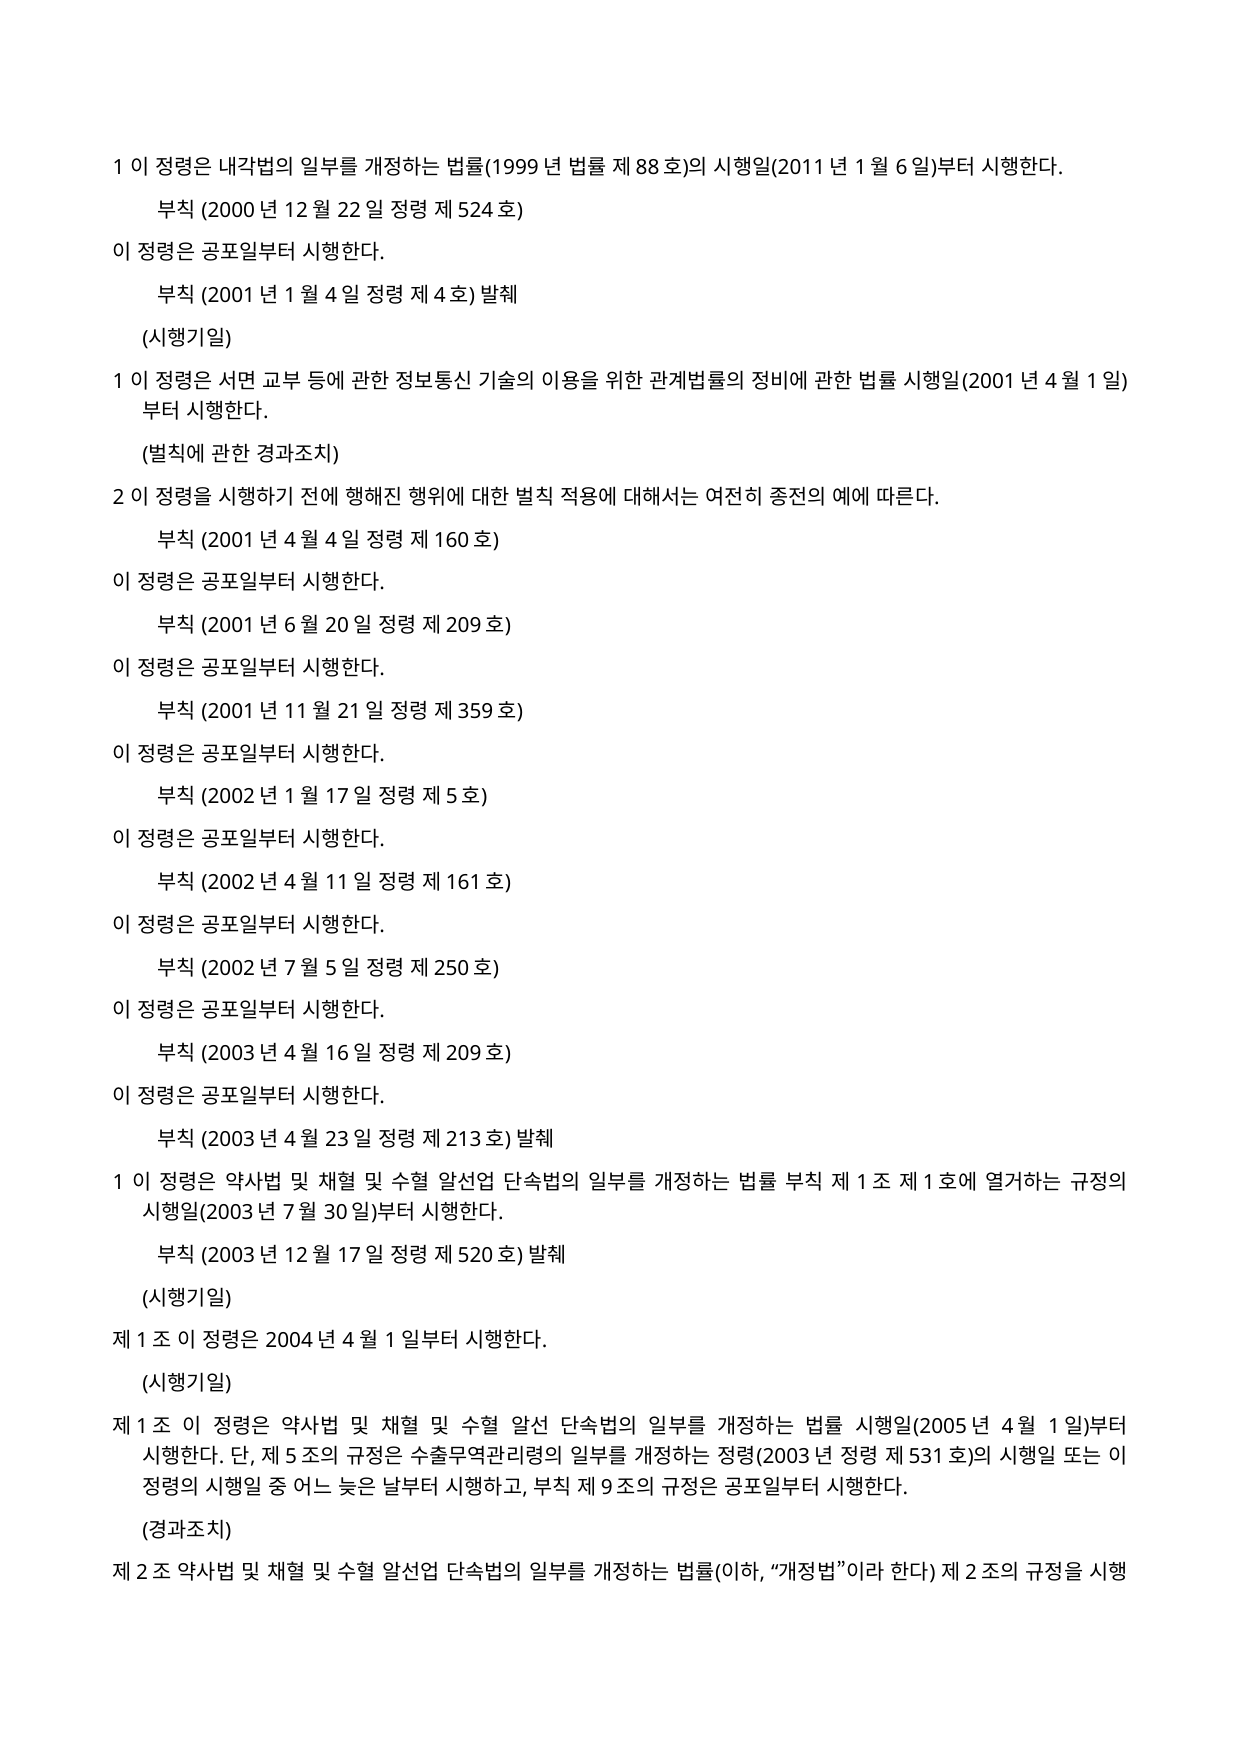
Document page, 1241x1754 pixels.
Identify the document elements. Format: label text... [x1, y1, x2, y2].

text 부칙 (2002년 4월 11일 정령 제161호) [157, 865, 1128, 896]
text 이 정령은 공포일부터 시행한다. [112, 994, 1128, 1024]
text 이 정령은 공포일부터 시행한다. [112, 908, 1128, 938]
text 부칙 (2003년 4월 16일 정령 제209호) [157, 1037, 1128, 1067]
text (시행기일) [142, 321, 1128, 352]
text 부칙 (2001년 11월 21일 정령 제359호) [157, 694, 1128, 724]
text (벌칙에 관한 경과조치) [142, 437, 1128, 467]
text 부칙 (2000년 12월 22일 정령 제524호) [157, 193, 1128, 223]
text 부칙 (2001년 1월 4일 정령 제4호) 발췌 [157, 278, 1128, 309]
text 이 정령은 공포일부터 시행한다. [112, 1079, 1128, 1110]
text 이 정령은 공포일부터 시행한다. [112, 651, 1128, 682]
text 1 이 정령은 내각법의 일부를 개정하는 법률(1999년 법률 제88호)의 시행일(2011년 1월 6일)부터 시행한다. [112, 150, 1128, 180]
text (경과조치) [142, 1513, 1128, 1543]
text 부칙 (2002년 7월 5일 정령 제250호) [157, 951, 1128, 981]
text 부칙 (2002년 1월 17일 정령 제5호) [157, 780, 1128, 810]
text 이 정령은 공포일부터 시행한다. [112, 566, 1128, 596]
text 부칙 (2001년 6월 20일 정령 제209호) [157, 608, 1128, 639]
text 이 정령은 공포일부터 시행한다. [112, 737, 1128, 767]
text 이 정령은 공포일부터 시행한다. [112, 822, 1128, 853]
text 1 이 정령은 약사법 및 채혈 및 수혈 알선업 단속법의 일부를 개정하는 법률 부칙 제1조 제1호에 열거하는 규정의 시행일(2003년 7월 30일)부터 시행한다. [112, 1165, 1128, 1226]
text (시행기일) [142, 1367, 1128, 1397]
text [112, 1556, 1128, 1586]
text 부칙 (2003년 12월 17일 정령 제520호) 발췌 [157, 1238, 1128, 1268]
text 제1조 이 정령은 약사법 및 채혈 및 수혈 알선 단속법의 일부를 개정하는 법률 시행일(2005년 4월 1일)부터 시행한다. 단, 제5조의 규정은 수출무역관리령의 일부를 개정하는 정령(2003년 정령 제531호)의 시행일 또는 이 정령의 시행일 중 어느 늦은 날부터 시행하고, 부칙 제9조의 규정은 공포일부터 시행한다. [112, 1409, 1128, 1500]
text 제1조 이 정령은 2004년 4 월 1 일부터 시행한다. [112, 1324, 1128, 1354]
text 부칙 (2003년 4월 23일 정령 제213호) 발췌 [157, 1122, 1128, 1152]
text 부칙 (2001년 4월 4일 정령 제160호) [157, 523, 1128, 553]
text 이 정령은 공포일부터 시행한다. [112, 236, 1128, 266]
text (시행기일) [142, 1281, 1128, 1311]
text 2 이 정령을 시행하기 전에 행해진 행위에 대한 벌칙 적용에 대해서는 여전히 종전의 예에 따른다. [112, 480, 1128, 510]
text 1 이 정령은 서면 교부 등에 관한 정보통신 기술의 이용을 위한 관계법률의 정비에 관한 법률 시행일(2001년 4월 1일)부터 시행한다. [112, 364, 1128, 425]
